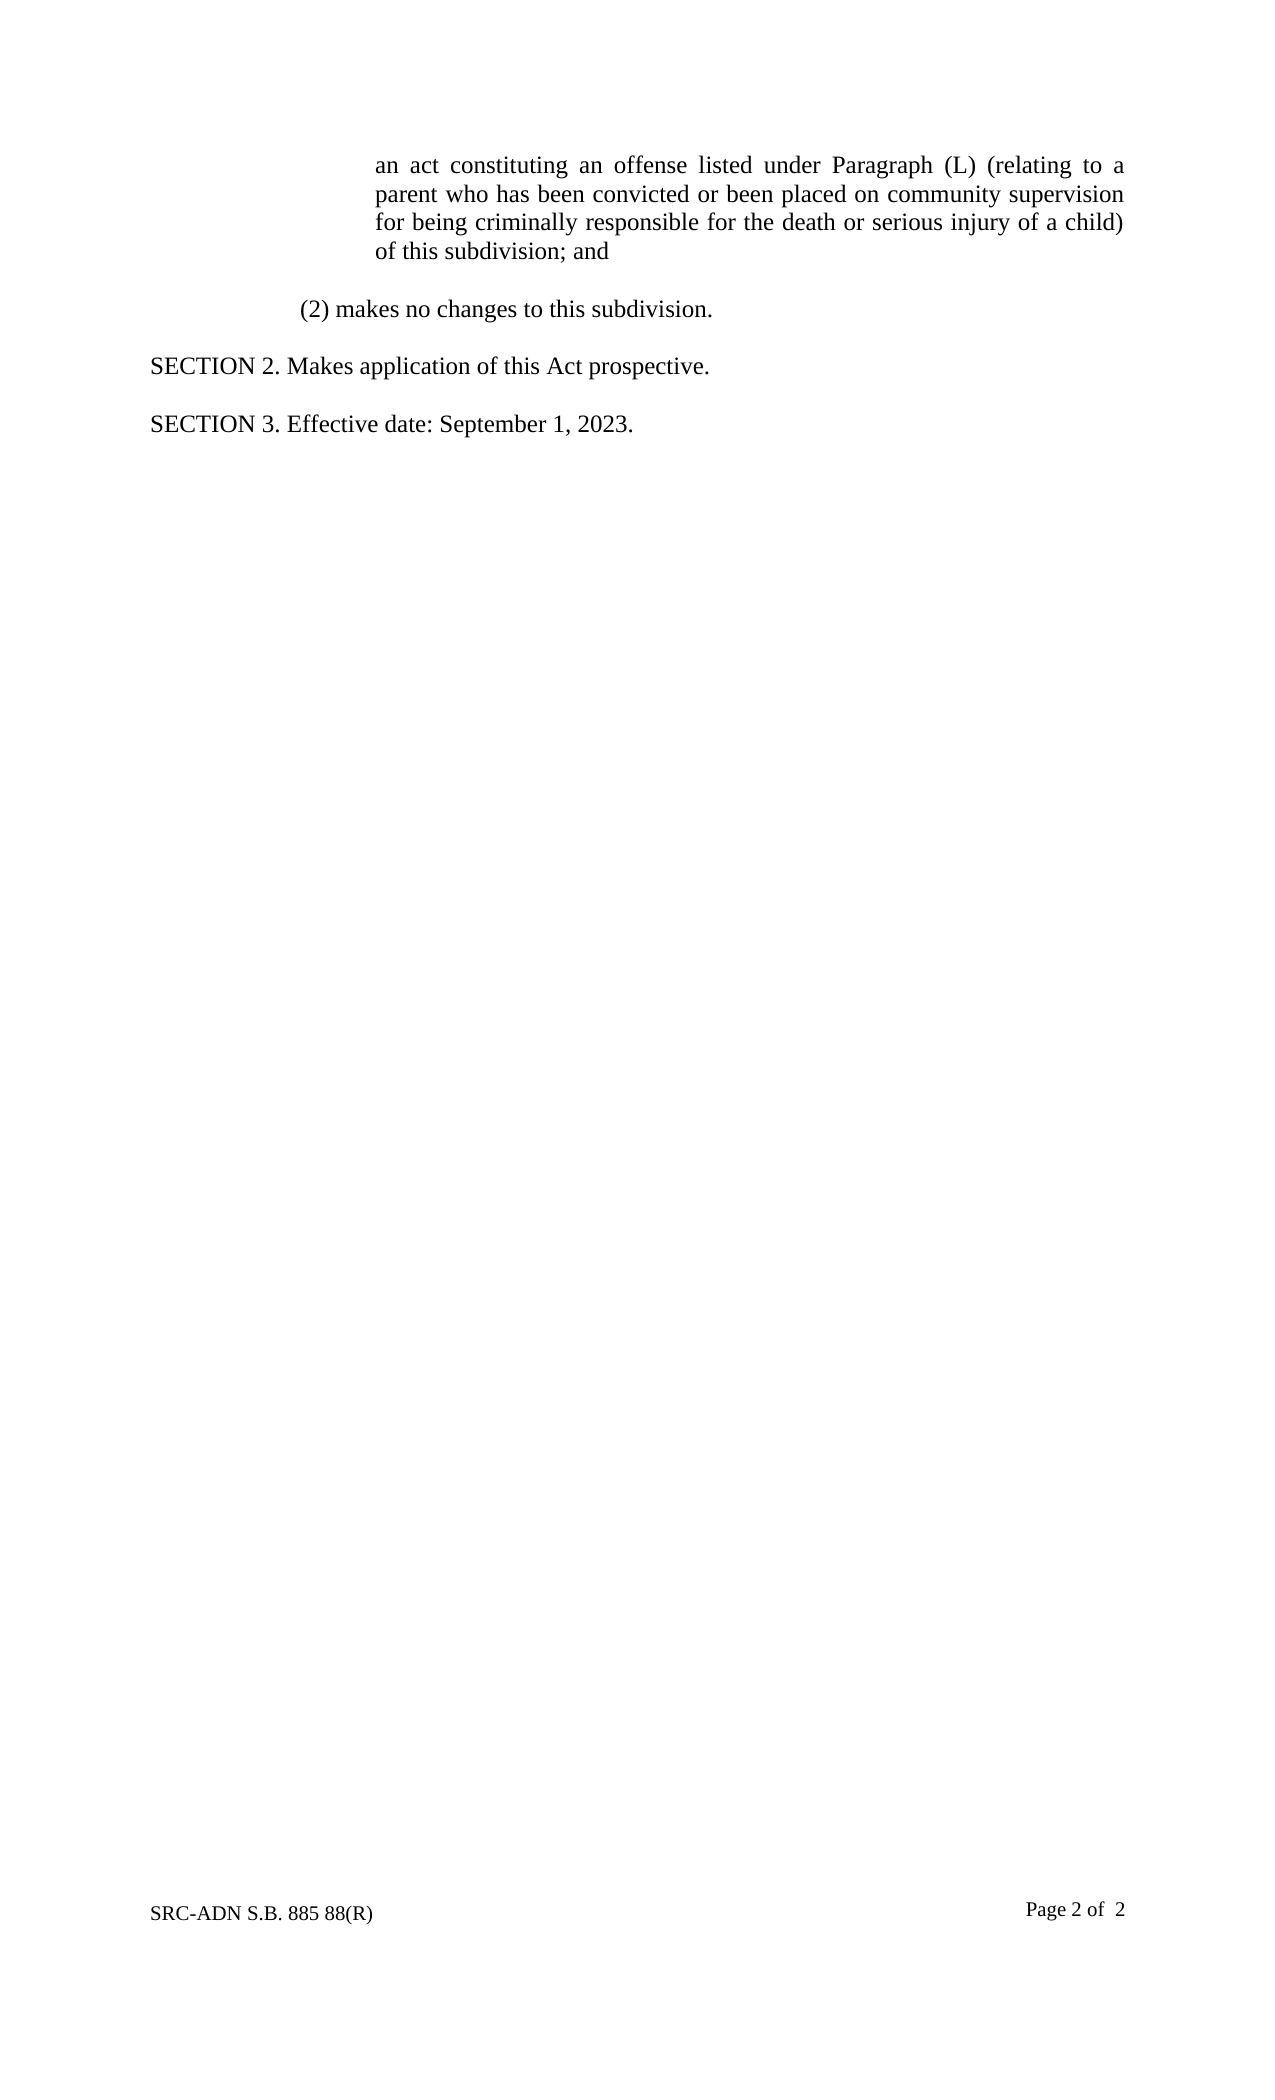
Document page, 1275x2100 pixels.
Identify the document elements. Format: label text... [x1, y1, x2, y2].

text (2) makes no changes to this subdivision. [300, 294, 1125, 322]
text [375, 150, 1125, 265]
text SECTION 3. Effective date: September 1, 2023. [150, 409, 1125, 437]
text SECTION 2. Makes application of this Act prospective. [150, 351, 1125, 380]
